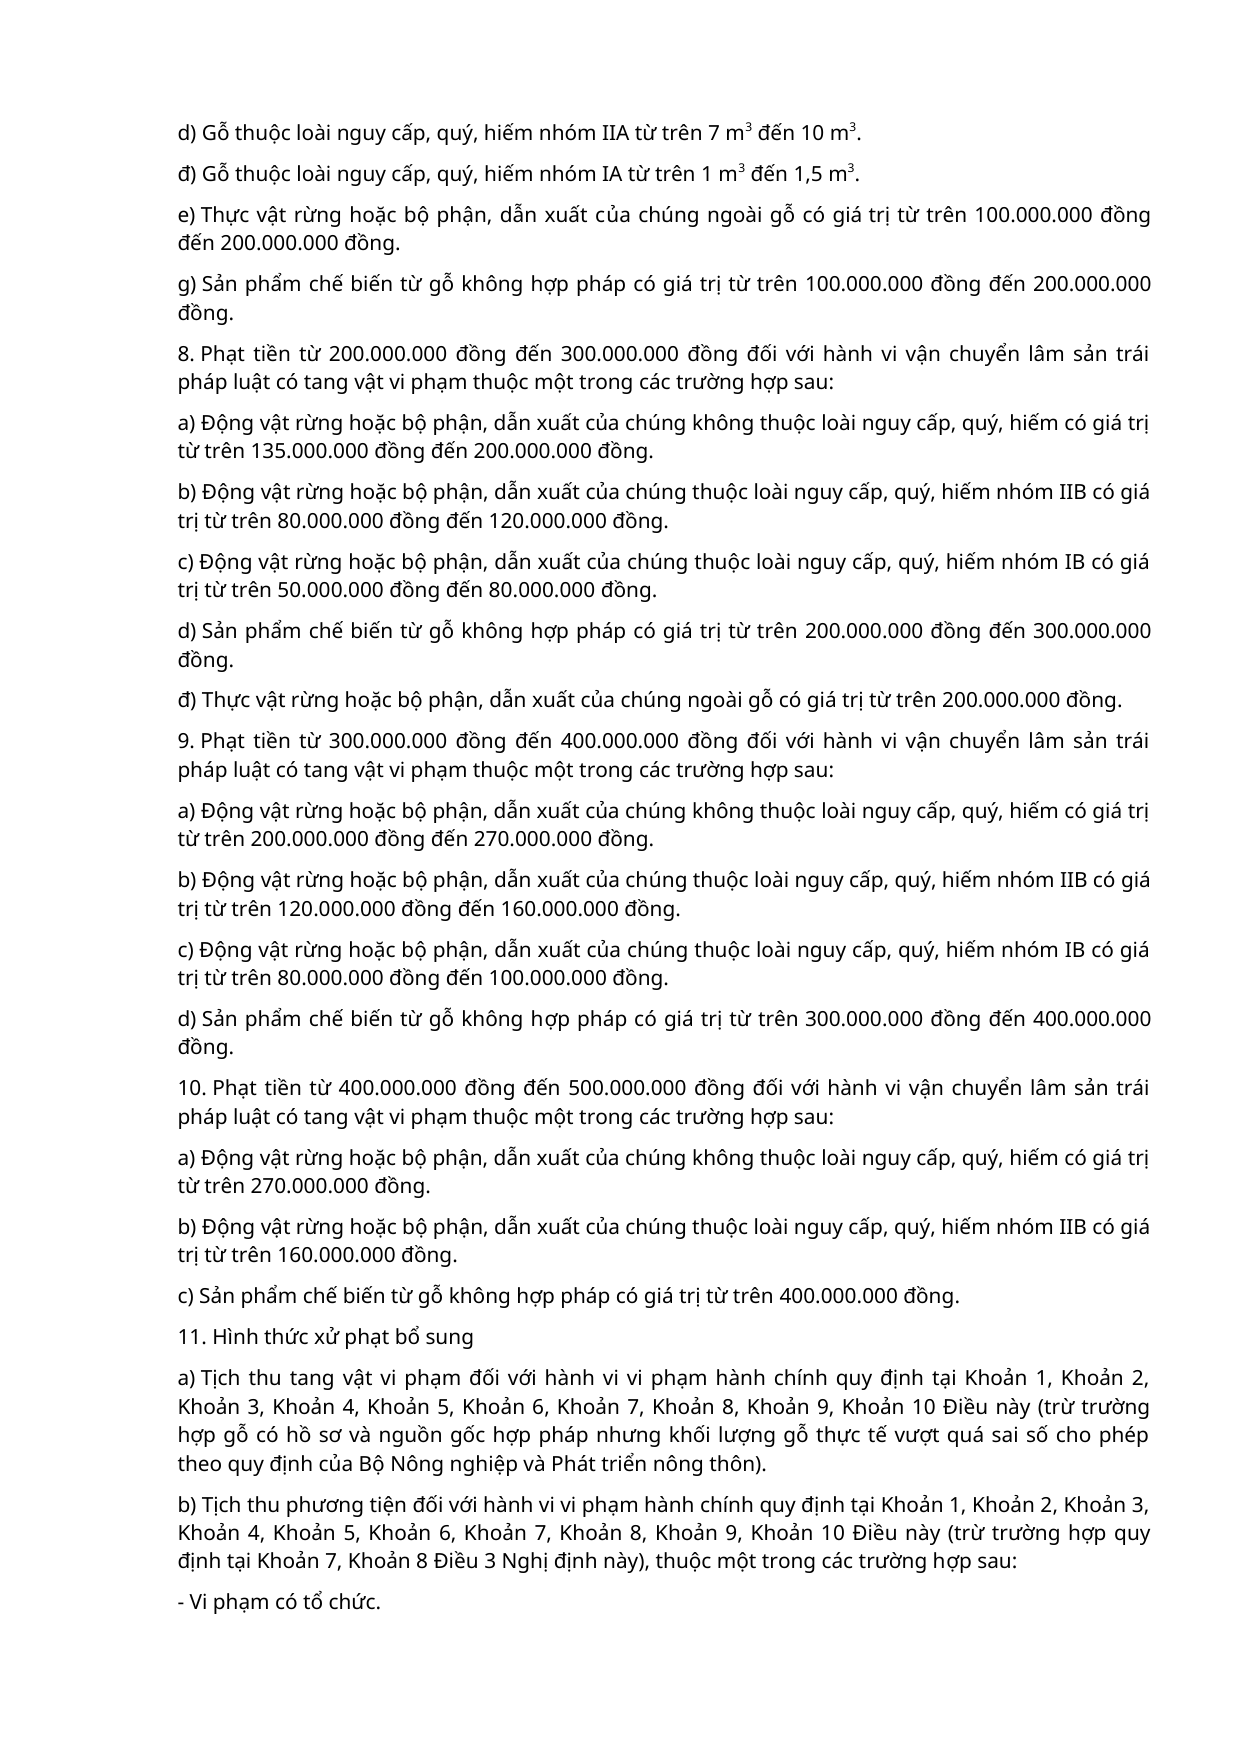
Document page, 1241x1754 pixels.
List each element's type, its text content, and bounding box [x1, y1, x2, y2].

text c) Sản phẩm chế biến từ gỗ không hợp pháp có giá trị từ trên 400.000.000 đồng. [177, 1282, 1152, 1310]
text 8. Phạt tiền từ 200.000.000 đồng đến 300.000.000 đồng đối với hành vi vận chuyển lâm sản trái pháp luật có tang vật vi phạm thuộc một trong các trường hợp sau: [177, 339, 1152, 396]
text đ) Gỗ thuộc loài nguy cấp, quý, hiếm nhóm IA từ trên 1 m3 đến 1,5 m3. [177, 159, 1152, 187]
text c) Động vật rừng hoặc bộ phận, dẫn xuất của chúng thuộc loài nguy cấp, quý, hiếm nhóm IB có giá trị từ trên 50.000.000 đồng đến 80.000.000 đồng. [177, 547, 1152, 604]
text 11. Hình thức xử phạt bổ sung [177, 1322, 1152, 1351]
text 10. Phạt tiền từ 400.000.000 đồng đến 500.000.000 đồng đối với hành vi vận chuyển lâm sản trái pháp luật có tang vật vi phạm thuộc một trong các trường hợp sau: [177, 1073, 1152, 1130]
text a) Động vật rừng hoặc bộ phận, dẫn xuất của chúng không thuộc loài nguy cấp, quý, hiếm có giá trị từ trên 270.000.000 đồng. [177, 1143, 1152, 1200]
text a) Động vật rừng hoặc bộ phận, dẫn xuất của chúng không thuộc loài nguy cấp, quý, hiếm có giá trị từ trên 135.000.000 đồng đến 200.000.000 đồng. [177, 408, 1152, 465]
text e) Thực vật rừng hoặc bộ phận, dẫn xuất của chúng ngoài gỗ có giá trị từ trên 100.000.000 đồng đến 200.000.000 đồng. [177, 200, 1152, 257]
text b) Động vật rừng hoặc bộ phận, dẫn xuất của chúng thuộc loài nguy cấp, quý, hiếm nhóm IIB có giá trị từ trên 120.000.000 đồng đến 160.000.000 đồng. [177, 865, 1152, 922]
text a) Động vật rừng hoặc bộ phận, dẫn xuất của chúng không thuộc loài nguy cấp, quý, hiếm có giá trị từ trên 200.000.000 đồng đến 270.000.000 đồng. [177, 796, 1152, 853]
text d) Sản phẩm chế biến từ gỗ không hợp pháp có giá trị từ trên 300.000.000 đồng đến 400.000.000 đồng. [177, 1004, 1152, 1061]
text b) Động vật rừng hoặc bộ phận, dẫn xuất của chúng thuộc loài nguy cấp, quý, hiếm nhóm IIB có giá trị từ trên 80.000.000 đồng đến 120.000.000 đồng. [177, 477, 1152, 534]
text - Vi phạm có tổ chức. [177, 1587, 1152, 1616]
text đ) Thực vật rừng hoặc bộ phận, dẫn xuất của chúng ngoài gỗ có giá trị từ trên 200.000.000 đồng. [177, 686, 1152, 714]
text d) Gỗ thuộc loài nguy cấp, quý, hiếm nhóm IIA từ trên 7 m3 đến 10 m3. [177, 118, 1152, 147]
text g) Sản phẩm chế biến từ gỗ không hợp pháp có giá trị từ trên 100.000.000 đồng đến 200.000.000 đồng. [177, 269, 1152, 326]
text d) Sản phẩm chế biến từ gỗ không hợp pháp có giá trị từ trên 200.000.000 đồng đến 300.000.000 đồng. [177, 616, 1152, 673]
text a) Tịch thu tang vật vi phạm đối với hành vi vi phạm hành chính quy định tại Khoản 1, Khoản 2, Khoản 3, Khoản 4, Khoản 5, Khoản 6, Khoản 7, Khoản 8, Khoản 9, Khoản 10 Điều này (trừ trường hợp gỗ có hồ sơ và nguồn gốc hợp pháp nhưng khối lượng gỗ thực tế vượt quá sai số cho phép theo quy định của Bộ Nông nghiệp và Phát triển nông thôn). [177, 1363, 1152, 1477]
text c) Động vật rừng hoặc bộ phận, dẫn xuất của chúng thuộc loài nguy cấp, quý, hiếm nhóm IB có giá trị từ trên 80.000.000 đồng đến 100.000.000 đồng. [177, 935, 1152, 992]
text 9. Phạt tiền từ 300.000.000 đồng đến 400.000.000 đồng đối với hành vi vận chuyển lâm sản trái pháp luật có tang vật vi phạm thuộc một trong các trường hợp sau: [177, 727, 1152, 783]
text b) Tịch thu phương tiện đối với hành vi vi phạm hành chính quy định tại Khoản 1, Khoản 2, Khoản 3, Khoản 4, Khoản 5, Khoản 6, Khoản 7, Khoản 8, Khoản 9, Khoản 10 Điều này (trừ trường hợp quy định tại Khoản 7, Khoản 8 Điều 3 Nghị định này), thuộc một trong các trường hợp sau: [177, 1490, 1152, 1575]
text b) Động vật rừng hoặc bộ phận, dẫn xuất của chúng thuộc loài nguy cấp, quý, hiếm nhóm IIB có giá trị từ trên 160.000.000 đồng. [177, 1212, 1152, 1269]
